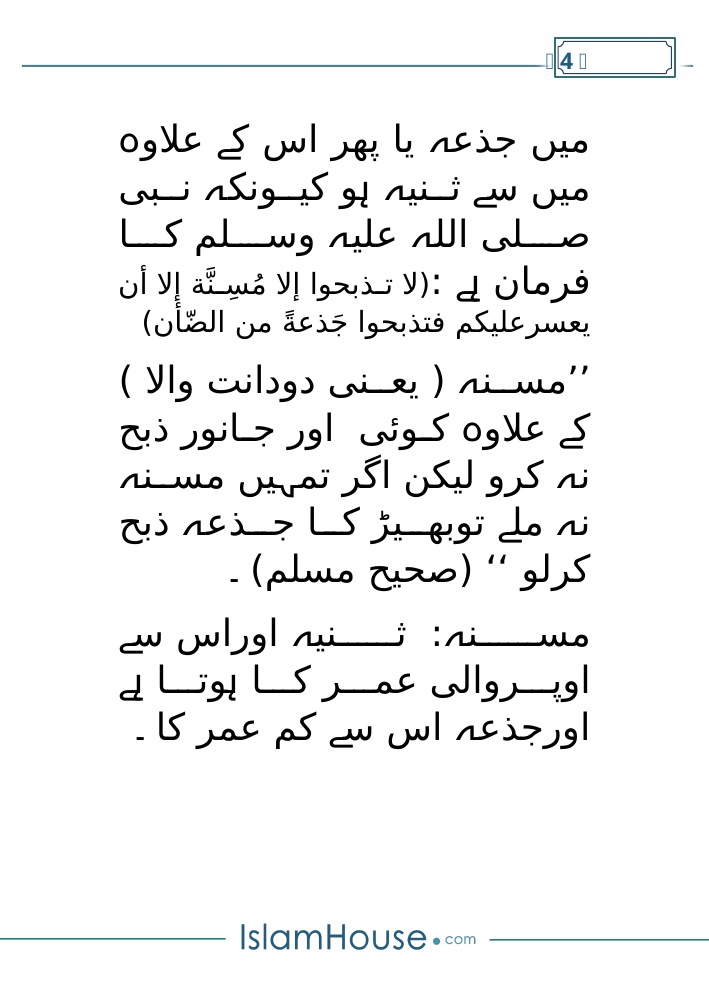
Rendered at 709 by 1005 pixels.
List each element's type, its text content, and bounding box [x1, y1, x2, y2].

picture [233, 919, 709, 956]
text ’’مسنہ ( یعنی دودانت والا ) کے علاوہ کوئی اور جانور ذبح نہ کرو لیکن اگر تمہیں مسنہ نہ ملے توبھيڑ کا جذعہ ذبح کرلو ‘‘ (صحیح مسلم) ۔ [118, 359, 591, 591]
text مسنہ: ثنیہ اوراس سے اوپروالی عمر کا ہوتا ہے اورجذعہ اس سے کم عمر کا ۔ [118, 611, 591, 749]
picture [0, 918, 226, 955]
